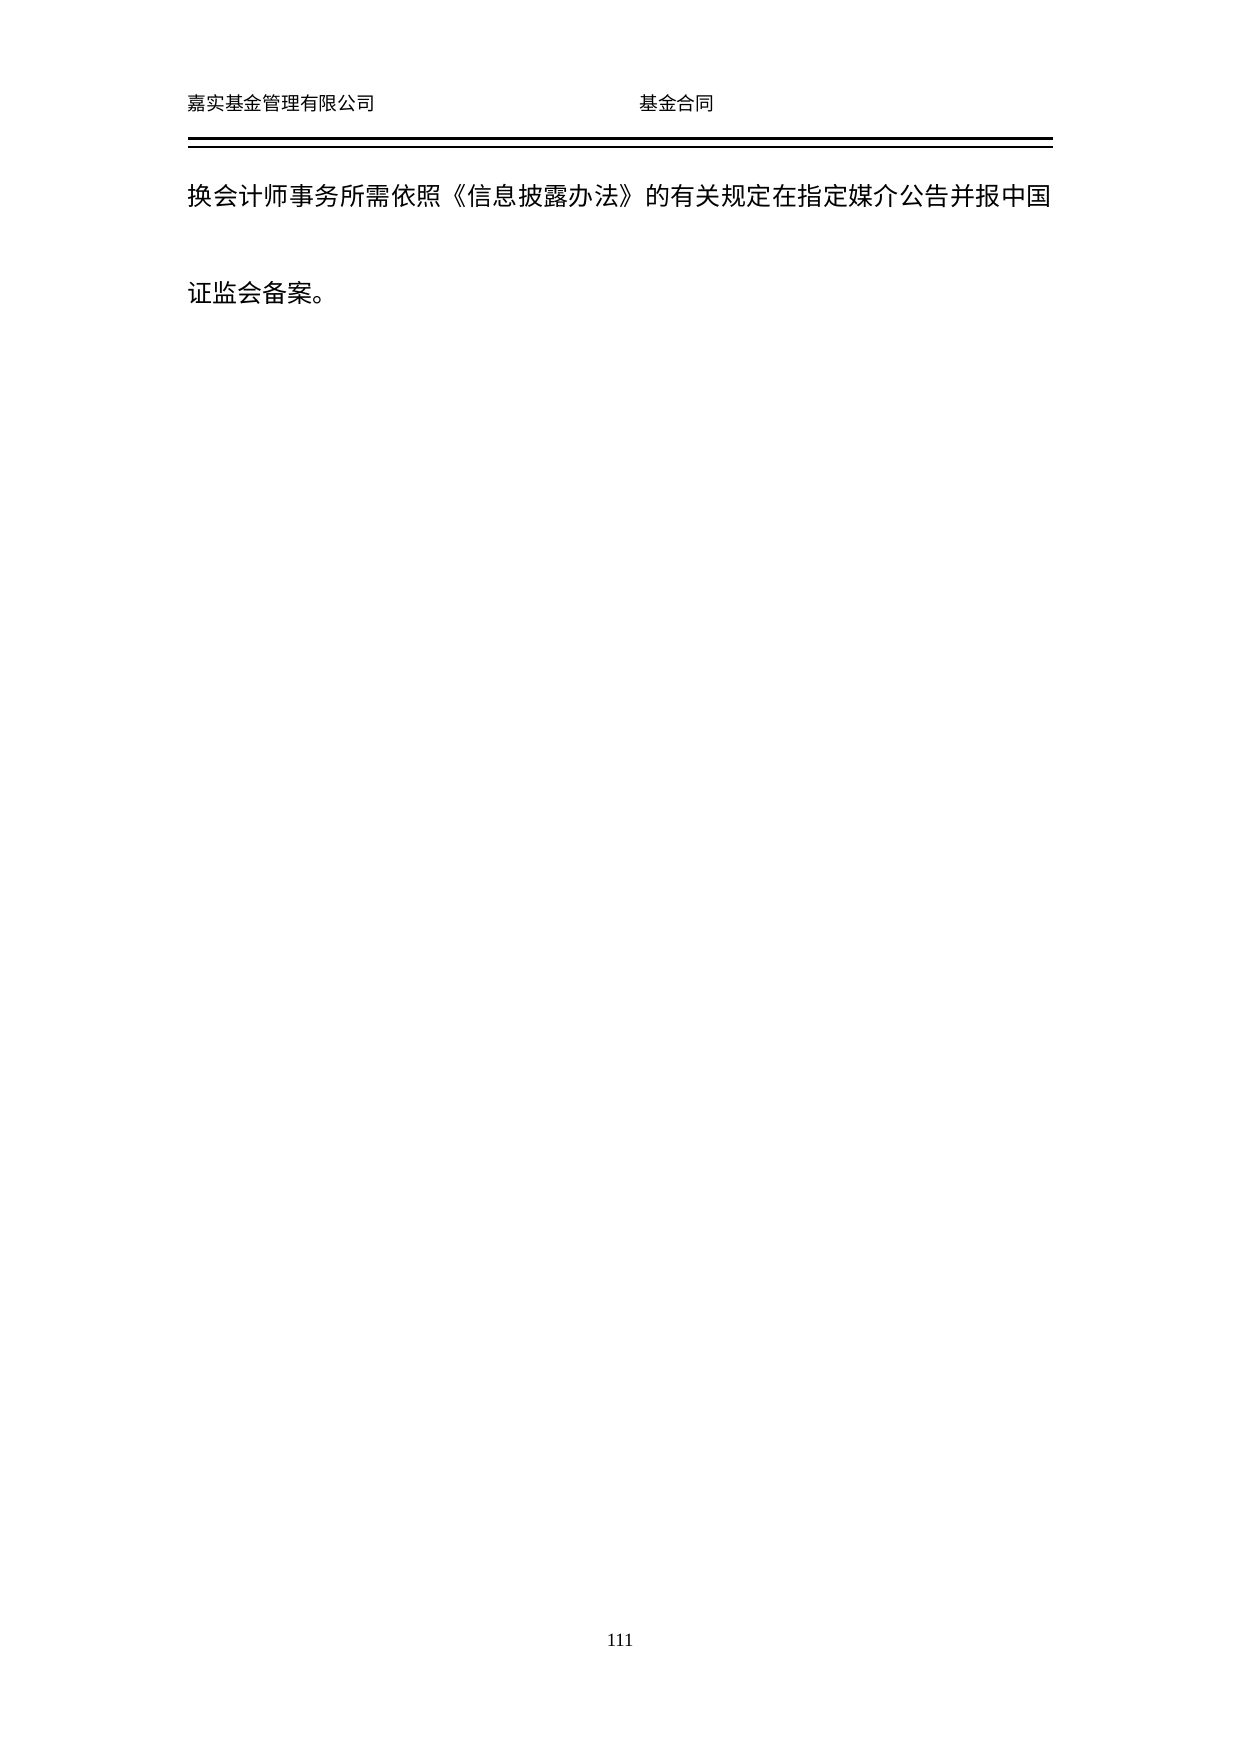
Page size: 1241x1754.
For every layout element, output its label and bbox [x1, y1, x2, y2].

text [187, 162, 1053, 324]
